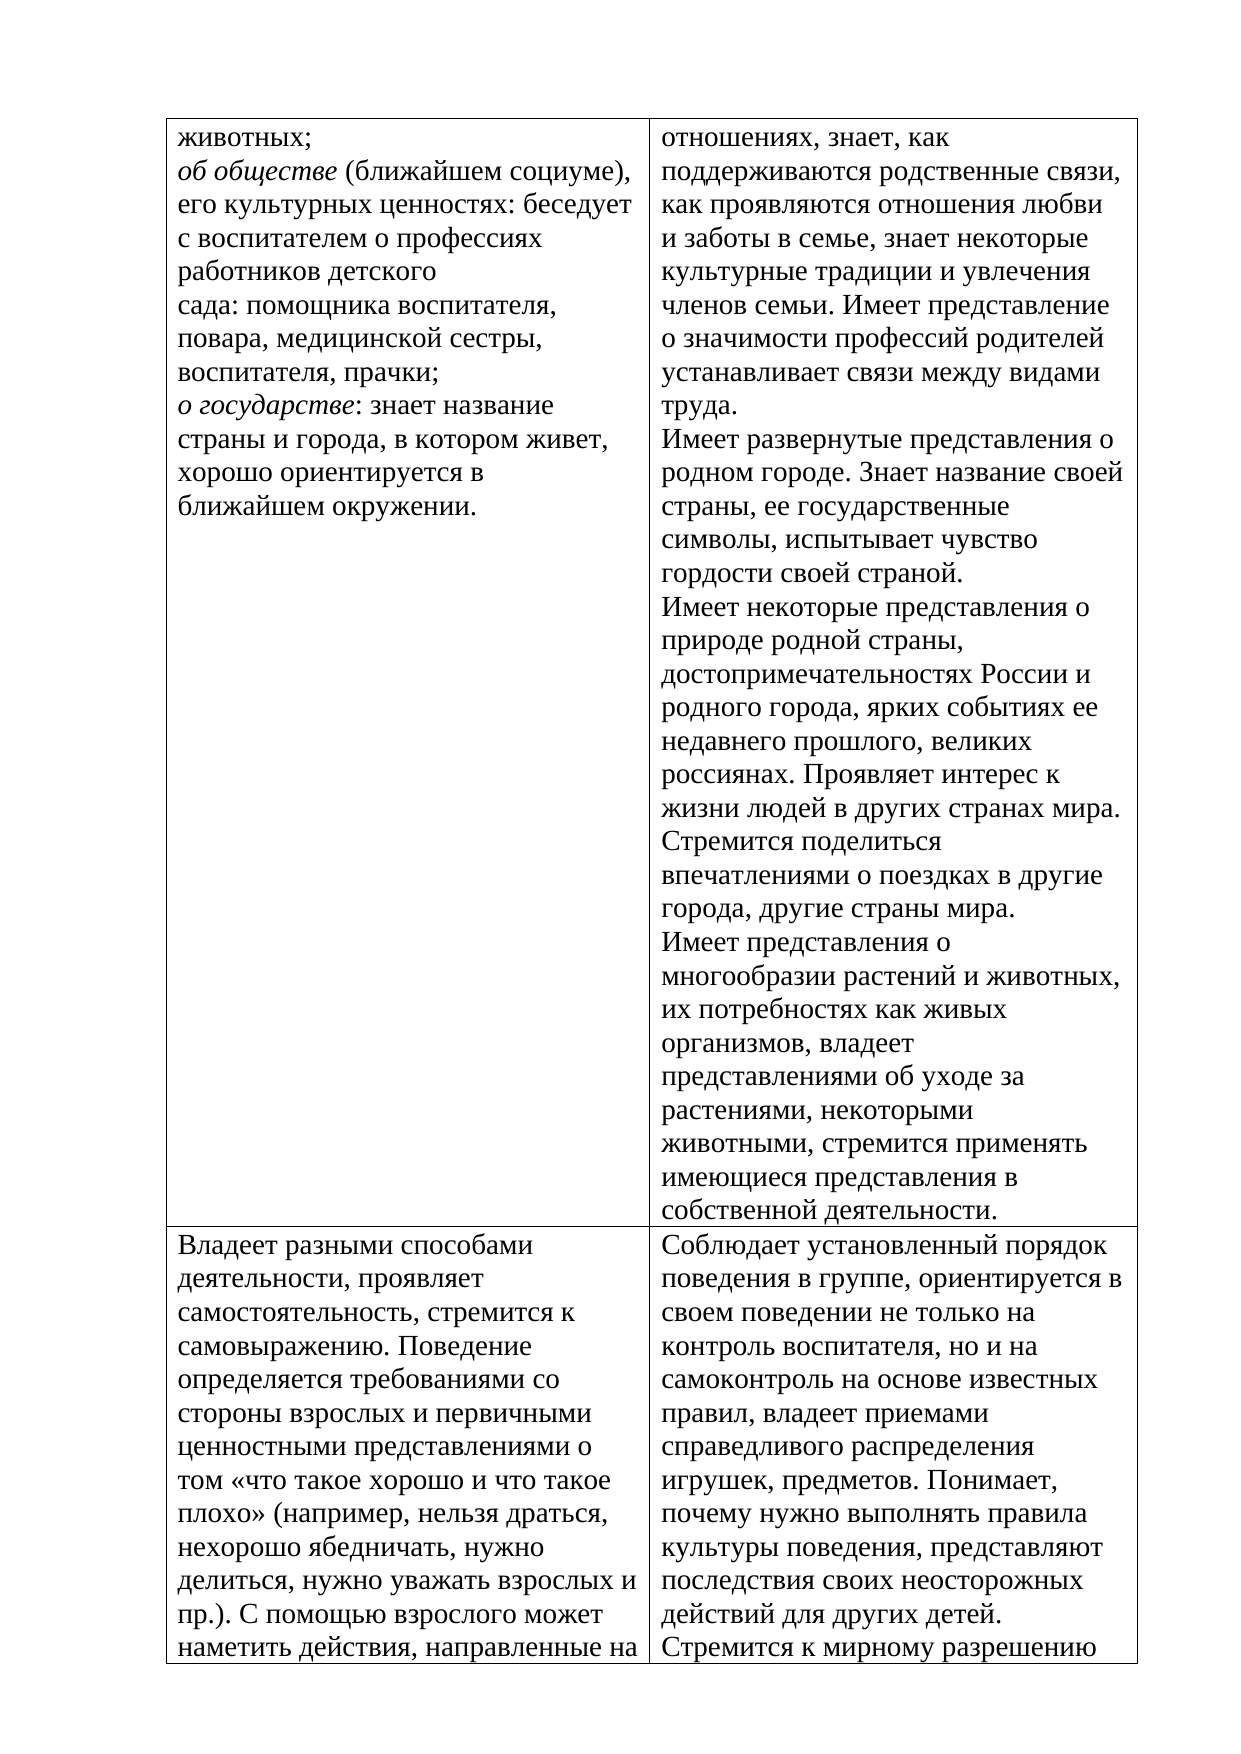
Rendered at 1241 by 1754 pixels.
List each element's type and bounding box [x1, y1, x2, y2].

table_cell [167, 119, 649, 1226]
table_cell [650, 119, 1137, 1226]
table_cell [650, 1227, 1137, 1663]
table_cell [167, 1227, 649, 1663]
